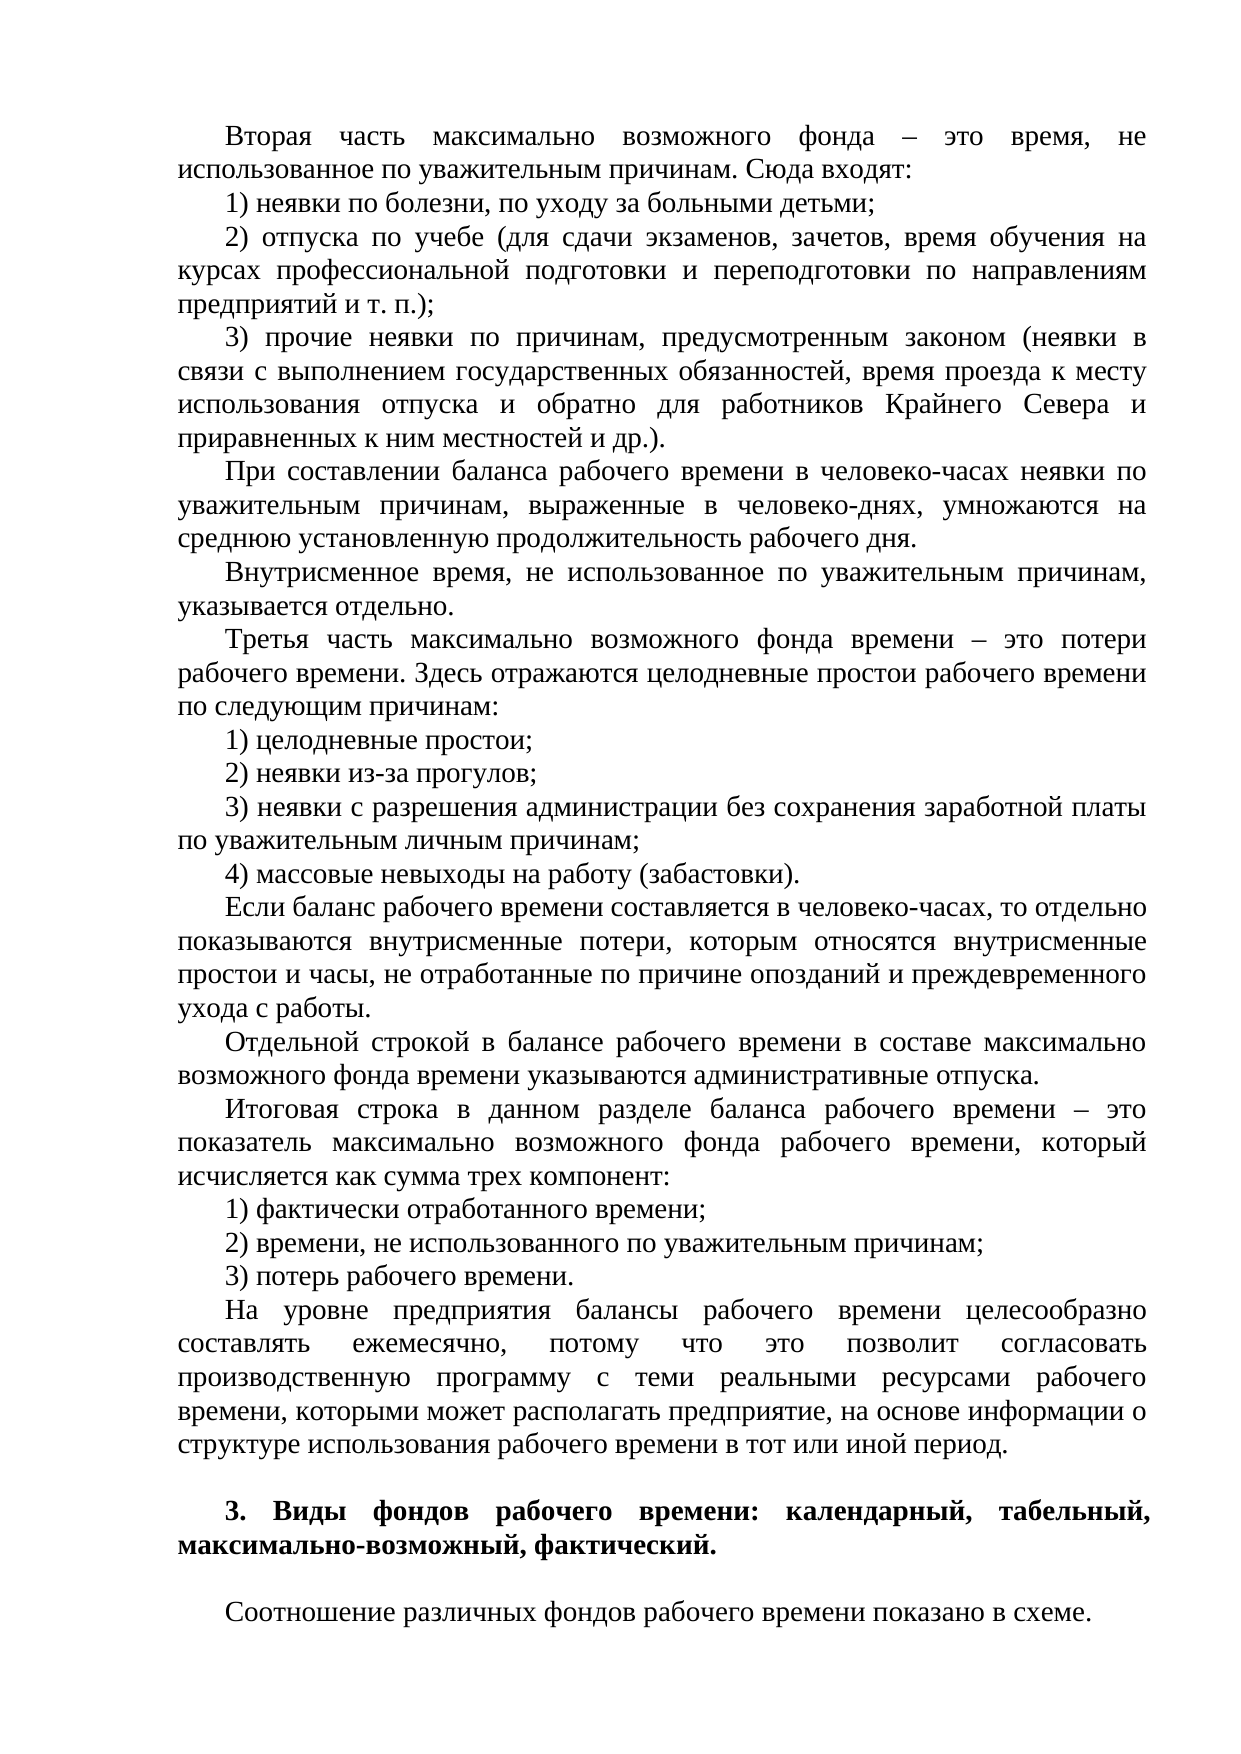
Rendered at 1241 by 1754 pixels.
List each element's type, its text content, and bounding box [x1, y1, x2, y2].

text Соотношение различных фондов рабочего времени показано в схеме. [177, 1594, 1152, 1627]
text 3. Виды фондов рабочего времени: календарный, табельный, максимально-возможный, фактический. [177, 1493, 1152, 1560]
text 1) неявки по болезни, по уходу за больными детьми; [177, 185, 1147, 219]
text 1) фактически отработанного времени; [177, 1191, 1147, 1225]
text 3) неявки с разрешения администрации без сохранения заработной платы по уважительным личным причинам; [177, 789, 1147, 856]
text 3) потерь рабочего времени. [177, 1258, 1147, 1292]
text 3) прочие неявки по причинам, предусмотренным законом (неявки в связи с выполнением государственных обязанностей, время проезда к месту использования отпуска и обратно для работников Крайнего Севера и приравненных к ним местностей и др.). [177, 319, 1147, 453]
text 2) неявки из-за прогулов; [177, 755, 1147, 789]
text Внутрисменное время, не использованное по уважительным причинам, указывается отдельно. [177, 554, 1147, 621]
text Если баланс рабочего времени составляется в человеко-часах, то отдельно показываются внутрисменные потери, которым относятся внутрисменные простои и часы, не отработанные по причине опозданий и преждевременного ухода с работы. [177, 889, 1147, 1024]
text Итоговая строка в данном разделе баланса рабочего времени – это показатель максимально возможного фонда рабочего времени, который исчисляется как сумма трех компонент: [177, 1091, 1147, 1191]
text 1) целодневные простои; [177, 722, 1147, 755]
text Отдельной строкой в балансе рабочего времени в составе максимально возможного фонда времени указываются административные отпуска. [177, 1024, 1147, 1091]
text При составлении баланса рабочего времени в человеко-часах неявки по уважительным причинам, выраженные в человеко-днях, умножаются на среднюю установленную продолжительность рабочего дня. [177, 453, 1147, 554]
text Вторая часть максимально возможного фонда – это время, не использованное по уважительным причинам. Сюда входят: [177, 118, 1147, 185]
text На уровне предприятия балансы рабочего времени целесообразно составлять ежемесячно, потому что это позволит согласовать производственную программу с теми реальными ресурсами рабочего времени, которыми может располагать предприятие, на основе информации о структуре использования рабочего времени в тот или иной период. [177, 1292, 1147, 1460]
text 2) отпуска по учебе (для сдачи экзаменов, зачетов, время обучения на курсах профессиональной подготовки и переподготовки по направлениям предприятий и т. п.); [177, 219, 1147, 319]
text 2) времени, не использованного по уважительным причинам; [177, 1225, 1147, 1258]
text Третья часть максимально возможного фонда времени – это потери рабочего времени. Здесь отражаются целодневные простои рабочего времени по следующим причинам: [177, 621, 1147, 722]
text 4) массовые невыходы на работу (забастовки). [177, 856, 1147, 889]
